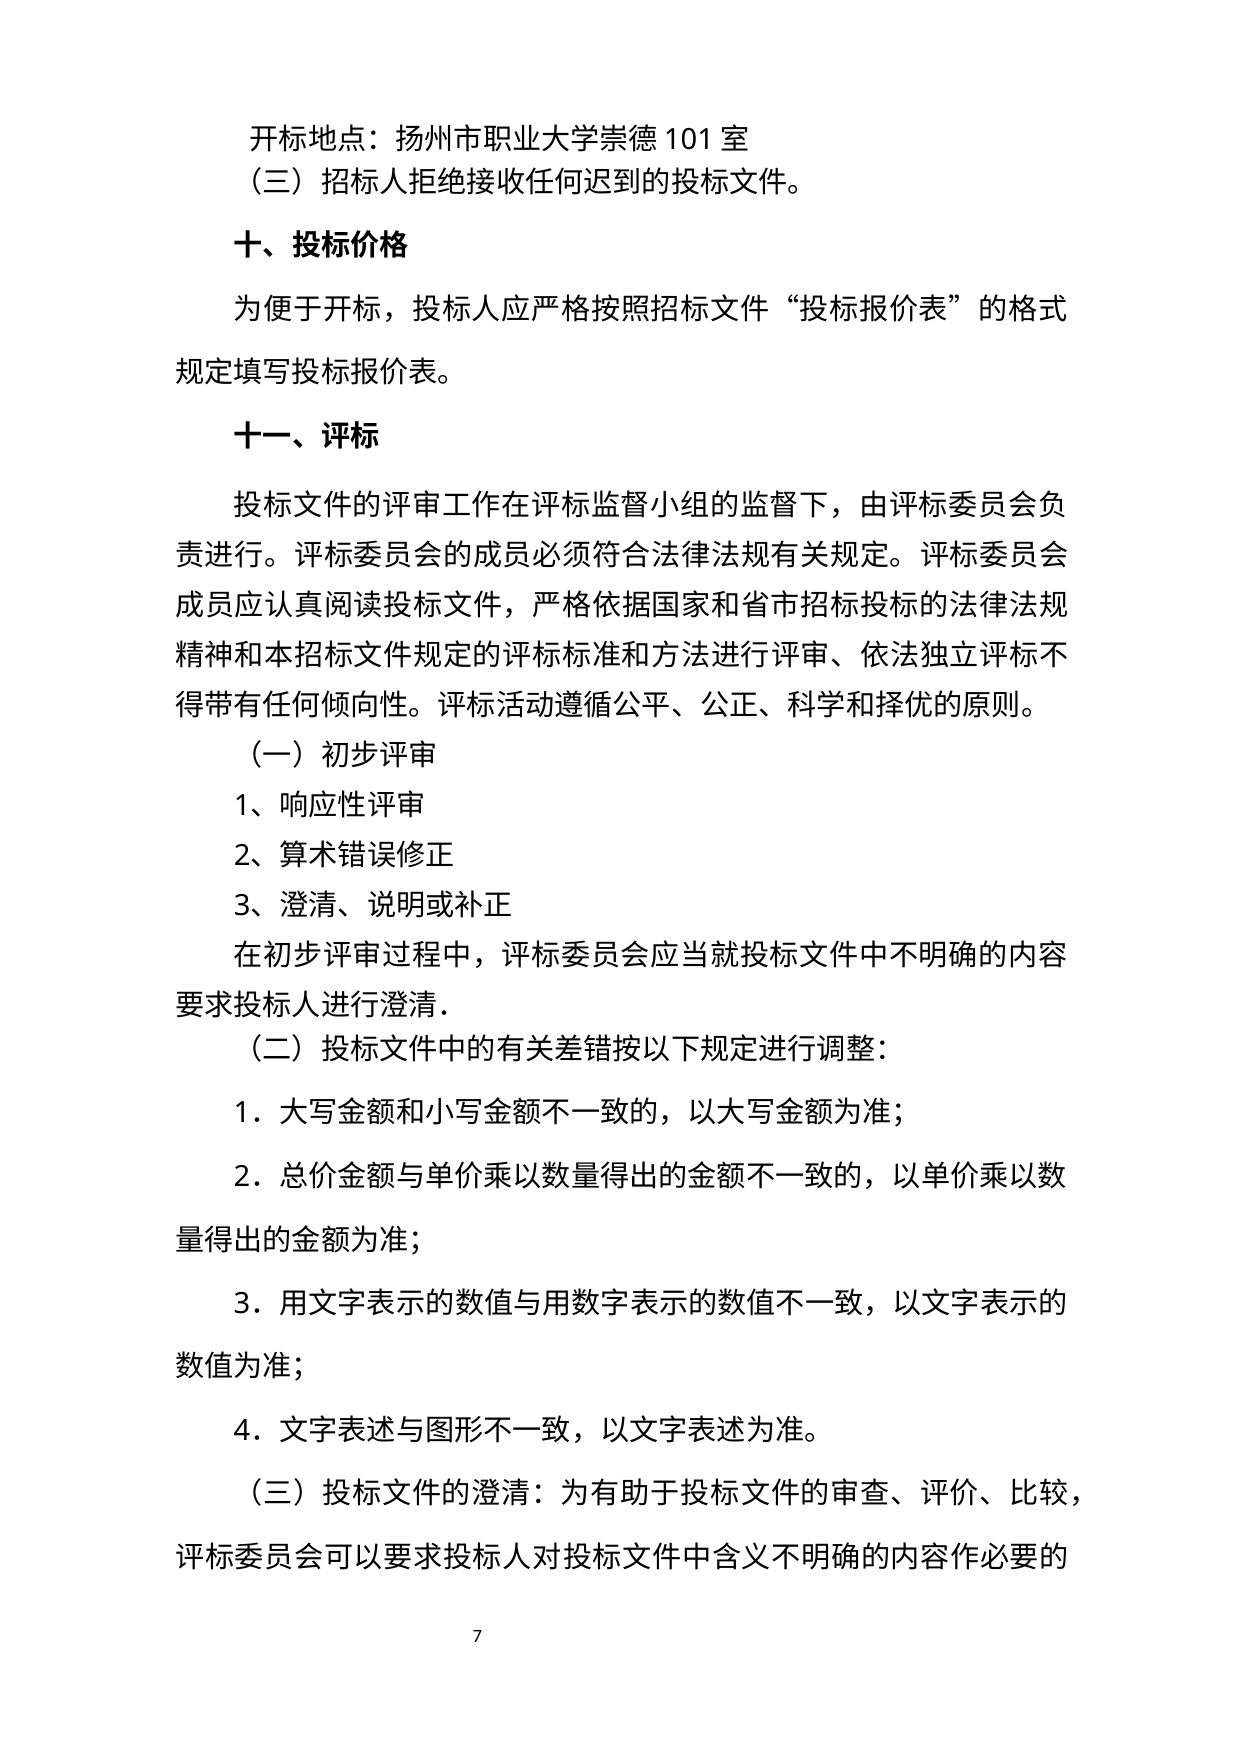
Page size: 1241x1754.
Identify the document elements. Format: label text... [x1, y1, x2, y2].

text 3．用文字表示的数值与用数字表示的数值不一致，以文字表示的数值为准； [175, 1279, 1069, 1385]
text 3、澄清、说明或补正 [175, 876, 1069, 926]
text 为便于开标，投标人应严格按照招标文件“投标报价表”的格式规定填写投标报价表。 [175, 285, 1069, 391]
text 1、响应性评审 [175, 776, 1069, 826]
text 投标文件的评审工作在评标监督小组的监督下，由评标委员会负责进行。评标委员会的成员必须符合法律法规有关规定。评标委员会成员应认真阅读投标文件，严格依据国家和省市招标投标的法律法规精神和本招标文件规定的评标标准和方法进行评审、依法独立评标不得带有任何倾向性。评标活动遵循公平、公正、科学和择优的原则。 [175, 476, 1069, 726]
text 在初步评审过程中，评标委员会应当就投标文件中不明确的内容要求投标人进行澄清． [175, 926, 1069, 1026]
text （二）投标文件中的有关差错按以下规定进行调整： [175, 1026, 1069, 1068]
text （一）初步评审 [175, 726, 1069, 776]
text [175, 1470, 1069, 1576]
text （三）招标人拒绝接收任何迟到的投标文件。 [175, 158, 1069, 201]
text 十、投标价格 [175, 222, 1069, 264]
text 十一、评标 [175, 412, 1069, 454]
text 4．文字表述与图形不一致，以文字表述为准。 [175, 1406, 1069, 1449]
text 2、算术错误修正 [175, 826, 1069, 876]
text 开标地点：扬州市职业大学崇德101室 [175, 116, 1069, 158]
text 2．总价金额与单价乘以数量得出的金额不一致的，以单价乘以数量得出的金额为准； [175, 1152, 1069, 1258]
text 1．大写金额和小写金额不一致的，以大写金额为准； [175, 1089, 1069, 1131]
